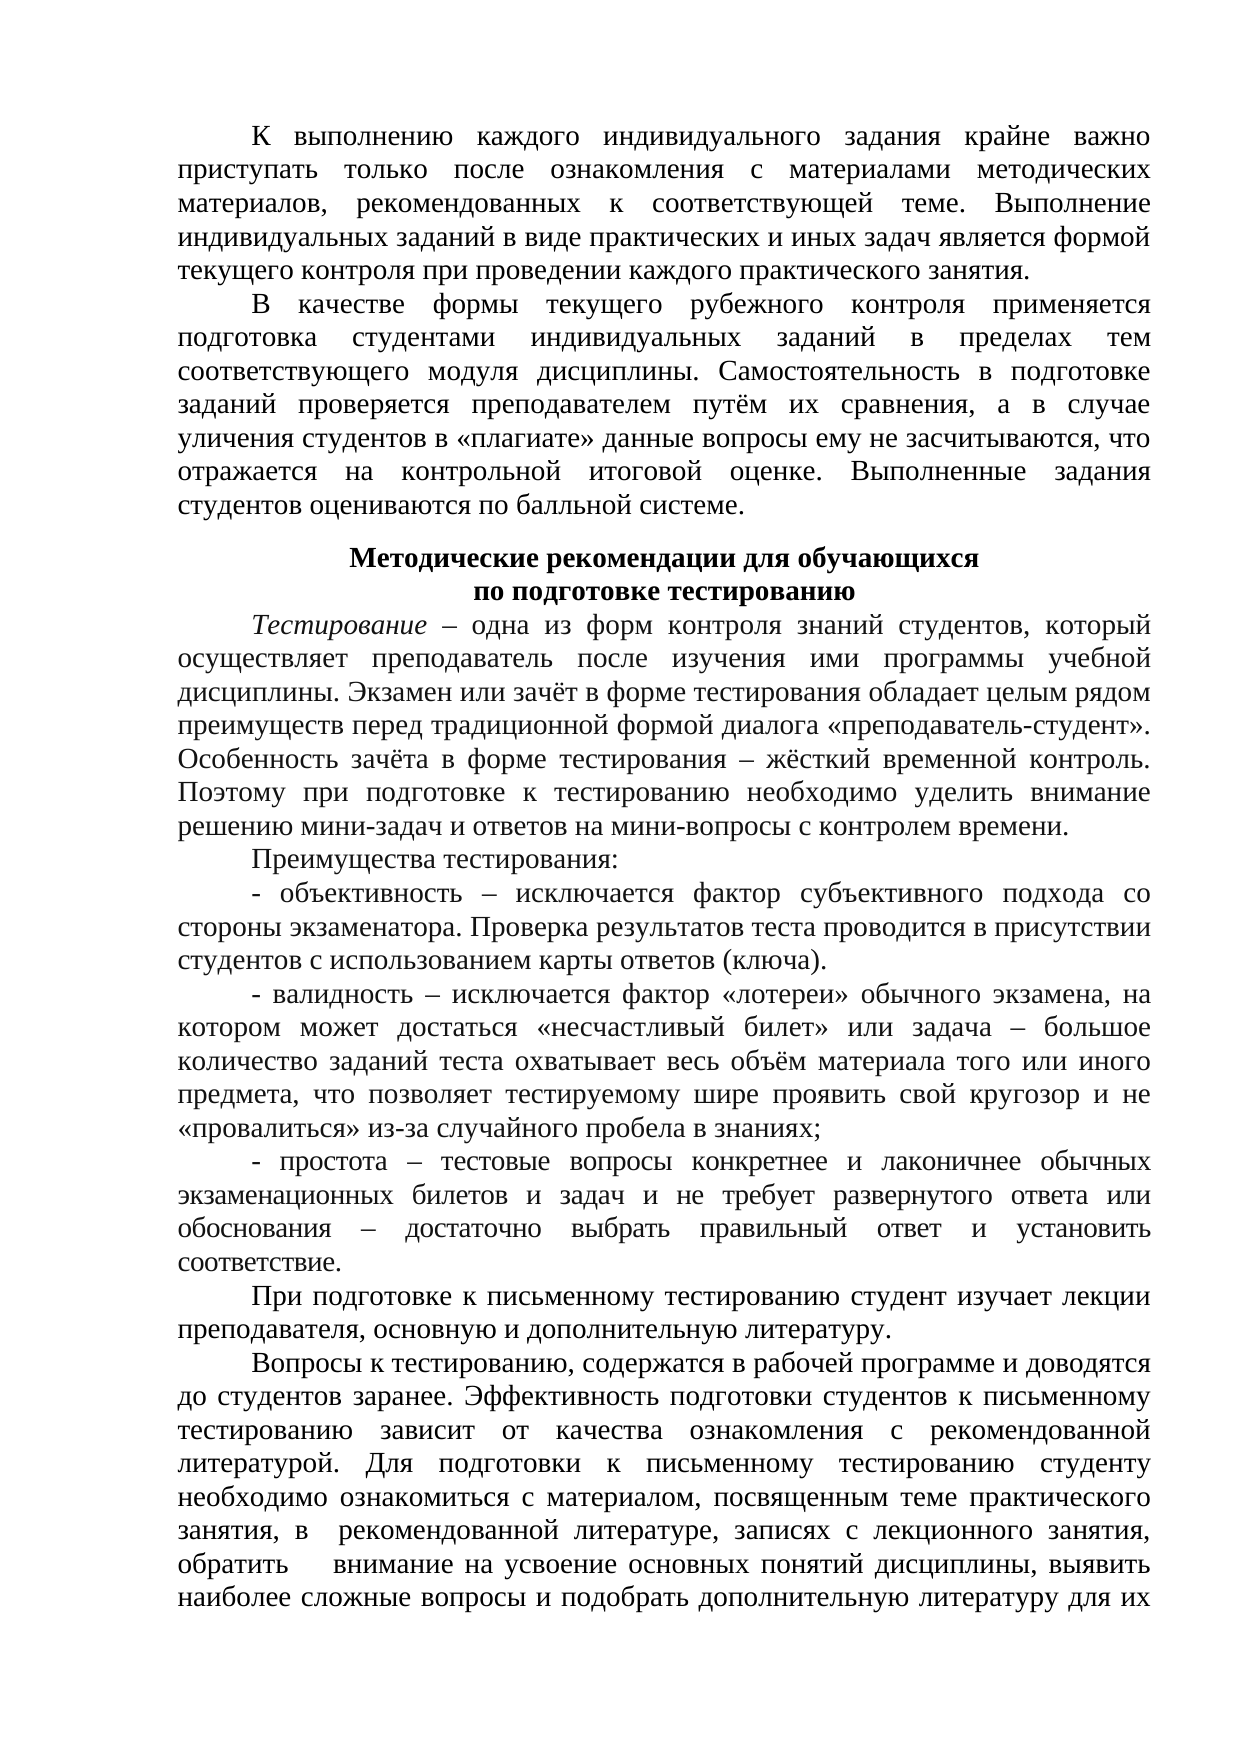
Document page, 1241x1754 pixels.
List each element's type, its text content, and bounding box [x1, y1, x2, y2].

text по подготовке тестированию [177, 573, 1152, 607]
text К выполнению каждого индивидуального задания крайне важно приступать только после ознакомления с материалами методических материалов, рекомендованных к соответствующей теме. Выполнение индивидуальных заданий в виде практических и иных задач является формой текущего контроля при проведении каждого практического занятия. [177, 118, 1152, 286]
text При подготовке к письменному тестированию студент изучает лекции преподавателя, основную и дополнительную литературу. [177, 1278, 1152, 1345]
text - объективность – исключается фактор субъективного подхода со стороны экзаменатора. Проверка результатов теста проводится в присутствии студентов с использованием карты ответов (ключа). [177, 875, 1152, 976]
text - валидность – исключается фактор «лотереи» обычного экзамена, на котором может достаться «несчастливый билет» или задача – большое количество заданий теста охватывает весь объём материала того или иного предмета, что позволяет тестируемому шире проявить свой кругозор и не «провалиться» из-за случайного пробела в знаниях; [177, 976, 1152, 1143]
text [177, 1345, 1152, 1613]
text Тестирование – одна из форм контроля знаний студентов, который осуществляет преподаватель после изучения ими программы учебной дисциплины. Экзамен или зачёт в форме тестирования обладает целым рядом преимуществ перед традиционной формой диалога «преподаватель-студент». Особенность зачёта в форме тестирования – жёсткий временной контроль. Поэтому при подготовке к тестированию необходимо уделить внимание решению мини-задач и ответов на мини-вопросы с контролем времени. [177, 607, 1152, 842]
text Преимущества тестирования: [177, 842, 1152, 875]
text В качестве формы текущего рубежного контроля применяется подготовка студентами индивидуальных заданий в пределах тем соответствующего модуля дисциплины. Самостоятельность в подготовке заданий проверяется преподавателем путём их сравнения, а в случае уличения студентов в «плагиате» данные вопросы ему не засчитываются, что отражается на контрольной итоговой оценке. Выполненные задания студентов оцениваются по балльной системе. [177, 286, 1152, 521]
text - простота – тестовые вопросы конкретнее и лаконичнее обычных экзаменационных билетов и задач и не требует развернутого ответа или обоснования – достаточно выбрать правильный ответ и установить соответствие. [177, 1143, 1152, 1278]
text Методические рекомендации для обучающихся [177, 540, 1152, 573]
